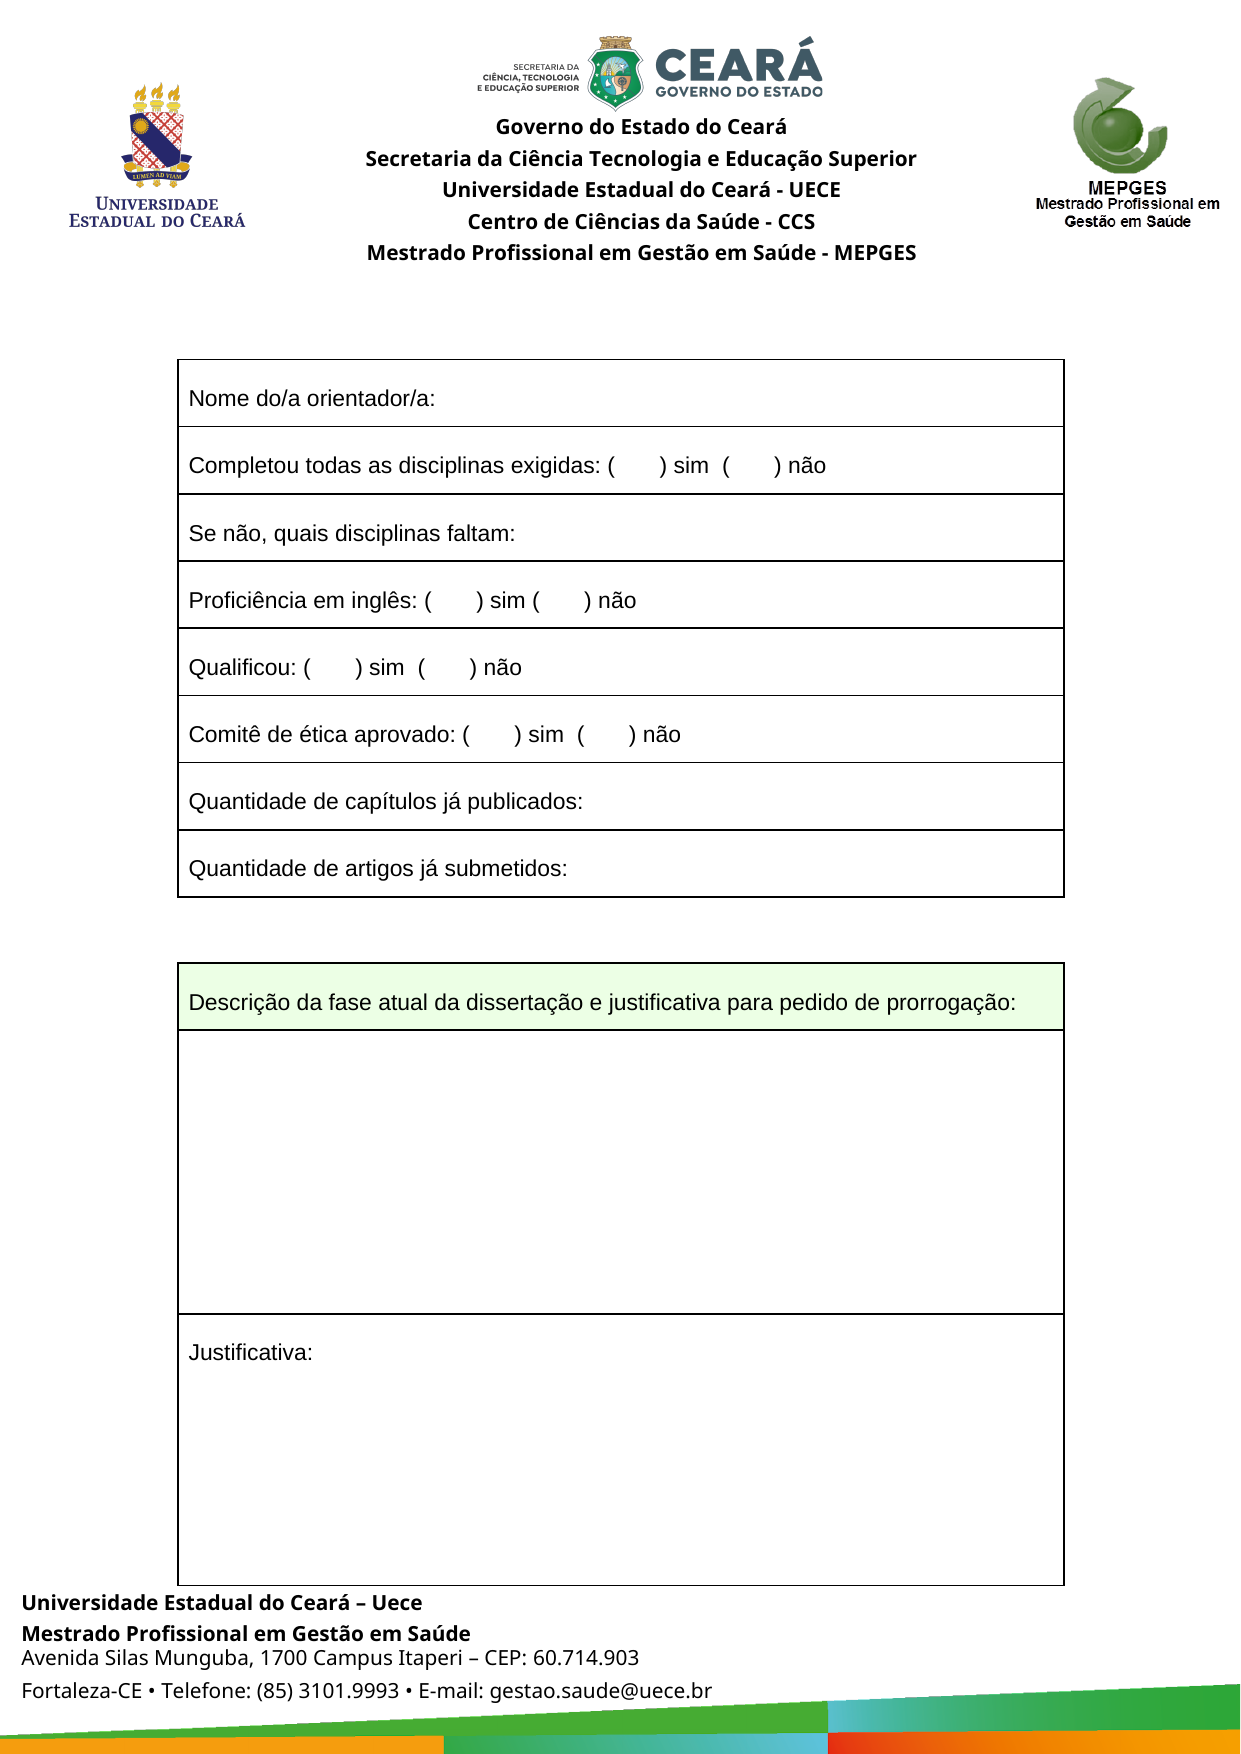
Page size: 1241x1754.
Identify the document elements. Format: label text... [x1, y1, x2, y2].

table_cell [179, 1031, 1063, 1313]
table_cell Comitê de ética aprovado: ( ) sim ( ) não [179, 696, 1063, 762]
table_cell Quantidade de capítulos já publicados: [179, 763, 1063, 829]
table_cell Proficiência em inglês: ( ) sim ( ) não [179, 562, 1063, 627]
picture [1031, 73, 1224, 237]
table_cell Qualificou: ( ) sim ( ) não [179, 629, 1063, 694]
table_cell Quantidade de artigos já submetidos: [179, 831, 1063, 896]
table_header Descrição da fase atual da dissertação e justificativa para pedido de prorrogação: [179, 964, 1063, 1029]
picture [0, 1684, 1241, 1754]
table_cell Se não, quais disciplinas faltam: [179, 495, 1063, 560]
table_cell Justificativa: [179, 1315, 1063, 1585]
picture [61, 74, 254, 235]
table_cell Completou todas as disciplinas exigidas: ( ) sim ( ) não [179, 427, 1063, 493]
table_cell Nome do/a orientador/a: [179, 360, 1063, 426]
picture [477, 36, 823, 112]
